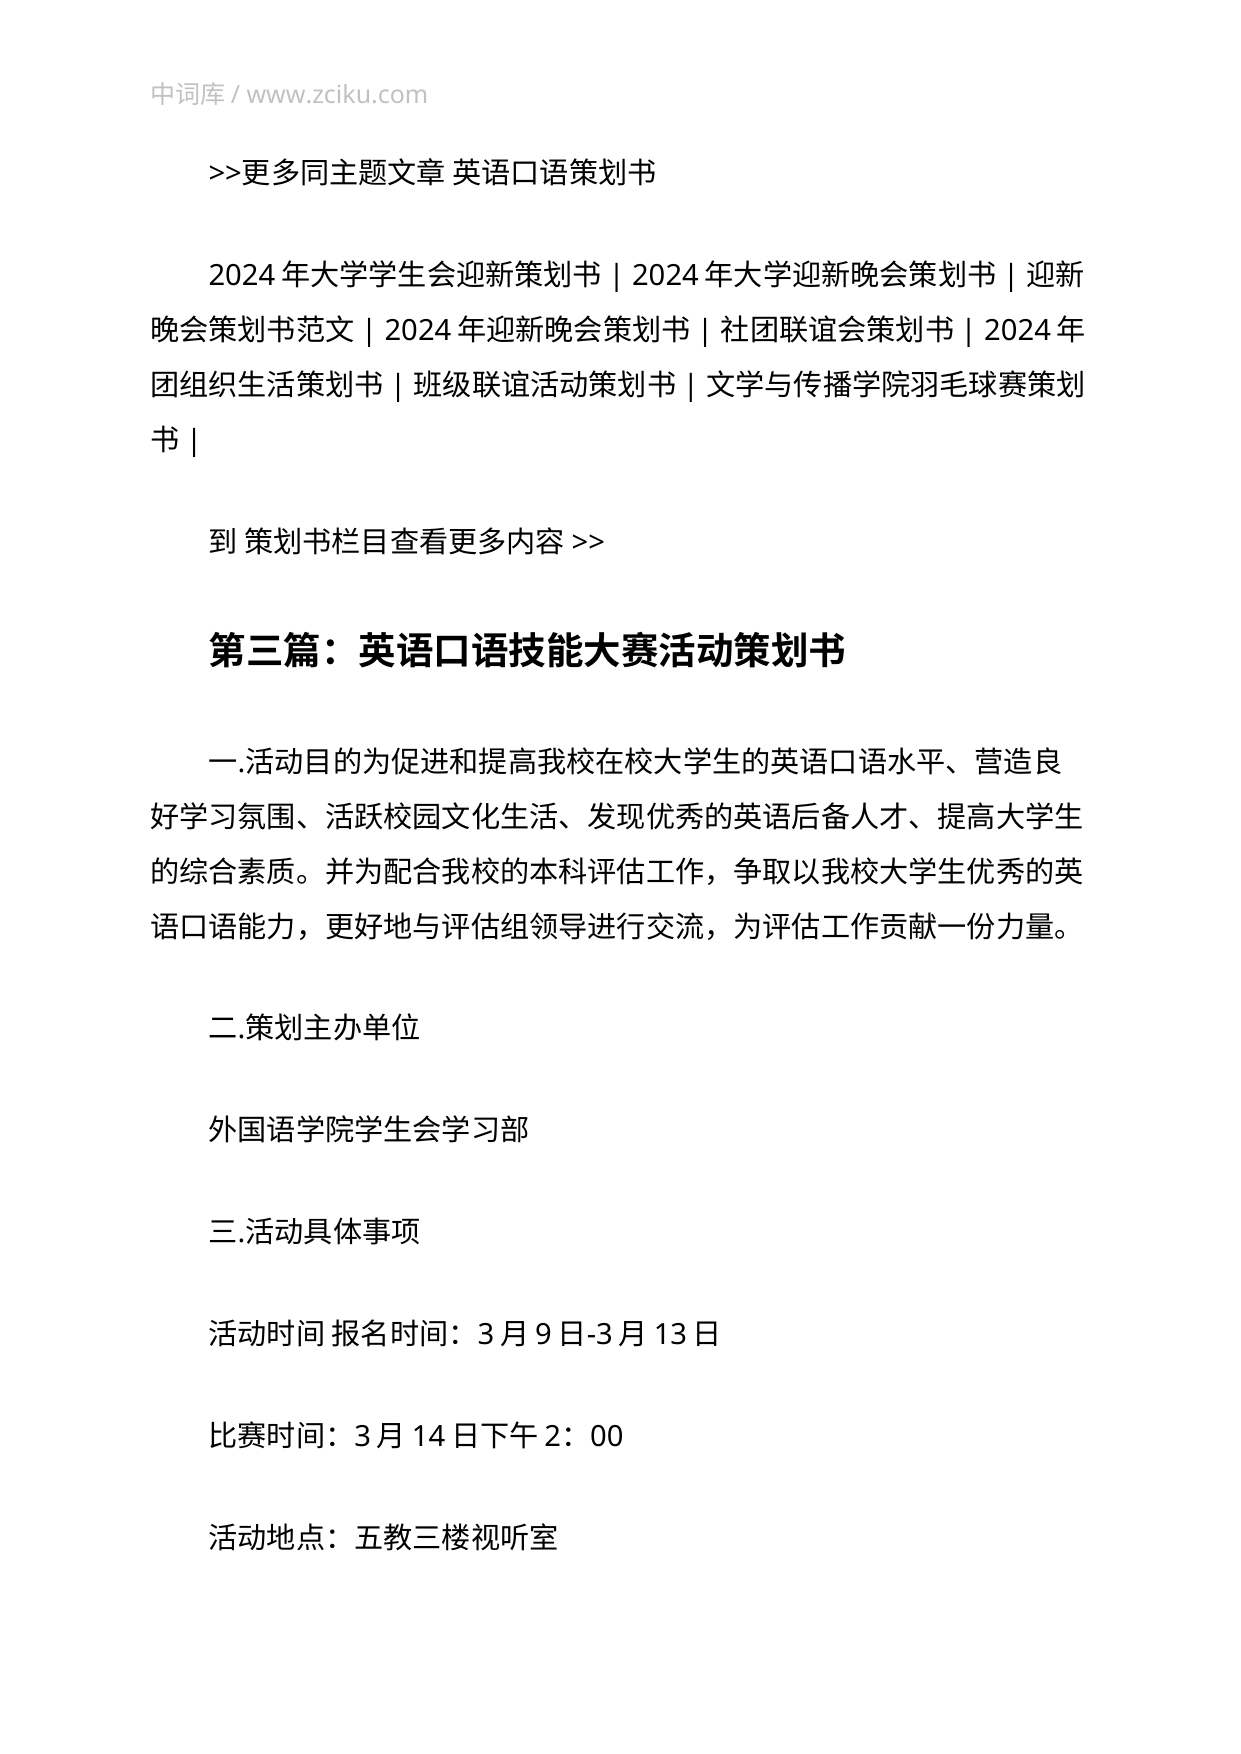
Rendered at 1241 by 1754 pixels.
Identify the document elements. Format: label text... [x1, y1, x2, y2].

text 第三篇：英语口语技能大赛活动策划书 [150, 621, 1090, 675]
text 一.活动目的为促进和提高我校在校大学生的英语口语水平、营造良好学习氛围、活跃校园文化生活、发现优秀的英语后备人才、提高大学生的综合素质。并为配合我校的本科评估工作，争取以我校大学生优秀的英语口语能力，更好地与评估组领导进行交流，为评估工作贡献一份力量。 [150, 738, 1090, 945]
text >>更多同主题文章 英语口语策划书 [150, 150, 1090, 192]
text 活动地点：五教三楼视听室 [150, 1514, 1090, 1557]
text 三.活动具体事项 [150, 1209, 1090, 1251]
text 2024年大学学生会迎新策划书 | 2024年大学迎新晚会策划书 | 迎新晚会策划书范文 | 2024年迎新晚会策划书 | 社团联谊会策划书 | 2024年团组织生活策划书 | 班级联谊活动策划书 | 文学与传播学院羽毛球赛策划书 | [150, 252, 1090, 459]
text 到 策划书栏目查看更多内容 >> [150, 519, 1090, 561]
text 二.策划主办单位 [150, 1005, 1090, 1047]
text 外国语学院学生会学习部 [150, 1107, 1090, 1149]
text 活动时间 报名时间：3月9日-3月13日 [150, 1311, 1090, 1353]
text 比赛时间：3月14日下午2：00 [150, 1413, 1090, 1455]
